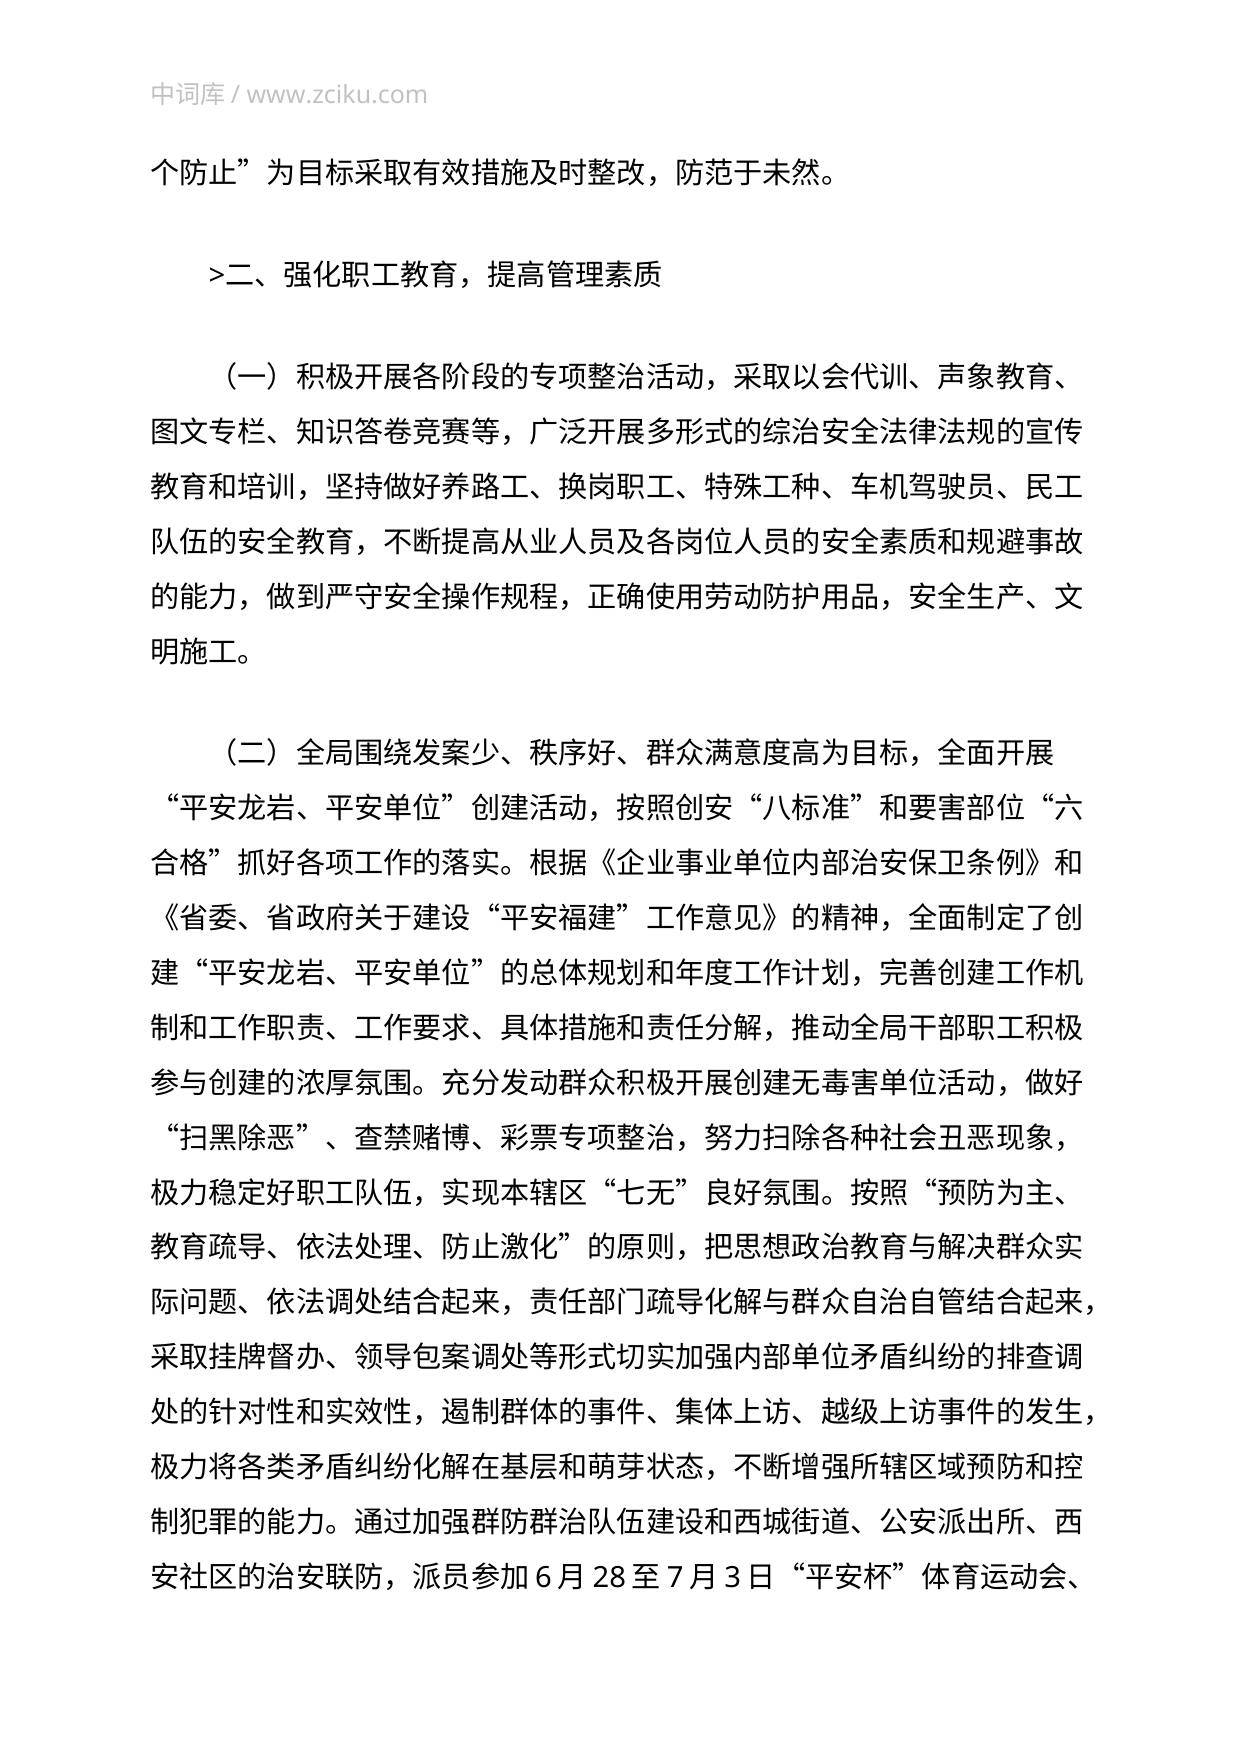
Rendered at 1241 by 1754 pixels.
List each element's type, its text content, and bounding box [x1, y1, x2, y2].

text >二、强化职工教育，提高管理素质 [150, 252, 1090, 294]
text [150, 150, 1090, 192]
text （一）积极开展各阶段的专项整治活动，采取以会代训、声象教育、图文专栏、知识答卷竞赛等，广泛开展多形式的综治安全法律法规的宣传教育和培训，坚持做好养路工、换岗职工、特殊工种、车机驾驶员、民工队伍的安全教育，不断提高从业人员及各岗位人员的安全素质和规避事故的能力，做到严守安全操作规程，正确使用劳动防护用品，安全生产、文明施工。 [150, 354, 1090, 671]
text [150, 730, 1090, 1596]
